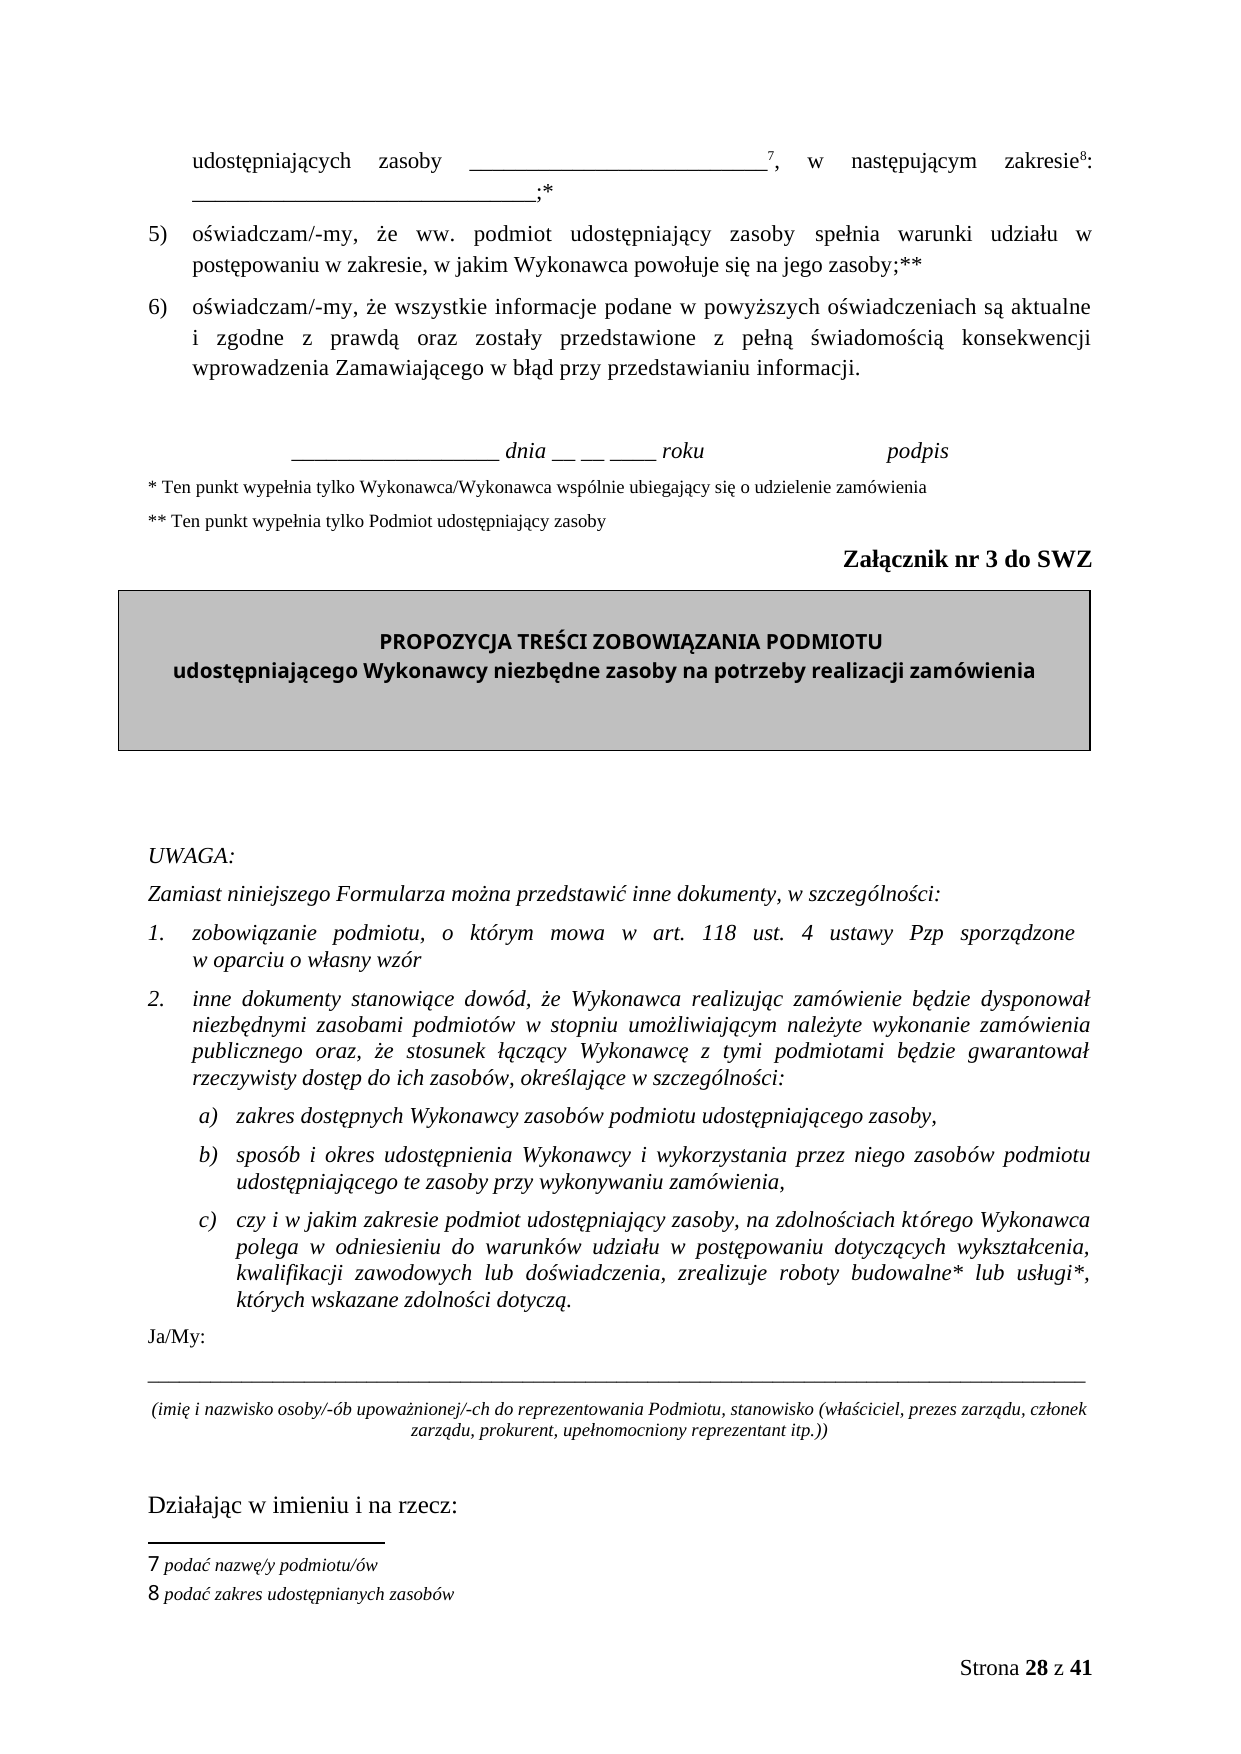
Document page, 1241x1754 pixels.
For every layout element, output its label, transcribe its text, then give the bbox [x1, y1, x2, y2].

list inne dokumenty stanowiące dowód, że Wykonawca realizując zamówienie będzie dysponował niezbędnymi zasobami podmiotów w stopniu umożliwiającym należyte wykonanie zamówienia publicznego oraz, że stosunek łączący Wykonawcę z tymi podmiotami będzie gwarantował rzeczywisty dostęp do ich zasobów, określające w szczególności: [148, 984, 1093, 1090]
text ** Ten punkt wypełnia tylko Podmiot udostępniający zasoby [148, 510, 1093, 532]
text Zamiast niniejszego Formularza można przedstawić inne dokumenty, w szczególności: [148, 881, 1093, 907]
text (imię i nazwisko osoby/-ób upoważnionej/-ch do reprezentowania Podmiotu, stanowisko (właściciel, prezes zarządu, członek zarządu, prokurent, upełnomocniony reprezentant itp.)) [148, 1398, 1093, 1441]
list oświadczam/-my, że ww. podmiot udostępniający zasoby spełnia warunki udziału w postępowaniu w zakresie, w jakim Wykonawca powołuje się na jego zasoby;** [148, 221, 1093, 277]
text Działając w imieniu i na rzecz: [148, 1490, 1093, 1518]
text UWAGA: [148, 842, 1093, 868]
list zakres dostępnych Wykonawcy zasobów podmiotu udostępniającego zasoby, [199, 1102, 1093, 1129]
text __________________ dnia __ __ ____ roku podpis [148, 437, 1093, 464]
text Załącznik nr 3 do SWZ [148, 544, 1093, 573]
list sposób i okres udostępnienia Wykonawcy i wykorzystania przez niego zasobów podmiotu udostępniającego te zasoby przy wykonywaniu zamówienia, [199, 1141, 1093, 1194]
list czy i w jakim zakresie podmiot udostępniający zasoby, na zdolnościach którego Wykonawca polega w odniesieniu do warunków udziału w postępowaniu dotyczących wykształcenia, kwalifikacji zawodowych lub doświadczenia, zrealizuje roboty budowalne* lub usługi*, których wskazane zdolności dotyczą. [199, 1207, 1093, 1312]
list zobowiązanie podmiotu, o którym mowa w art. 118 ust. 4 ustawy Pzp sporządzone w oparciu o własny wzór [148, 919, 1093, 972]
text __________________________________________________________________________________________ [148, 1361, 1093, 1385]
list oświadczam/-my, że wszystkie informacje podane w powyższych oświadczeniach są aktualne i zgodne z prawdą oraz zostały przedstawione z pełną świadomością konsekwencji wprowadzenia Zamawiającego w błąd przy przedstawianiu informacji. [148, 293, 1093, 380]
text * Ten punkt wypełnia tylko Wykonawca/Wykonawca wspólnie ubiegający się o udzielenie zamówienia [148, 476, 1093, 498]
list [148, 148, 1093, 204]
text Ja/My: [148, 1324, 1093, 1348]
